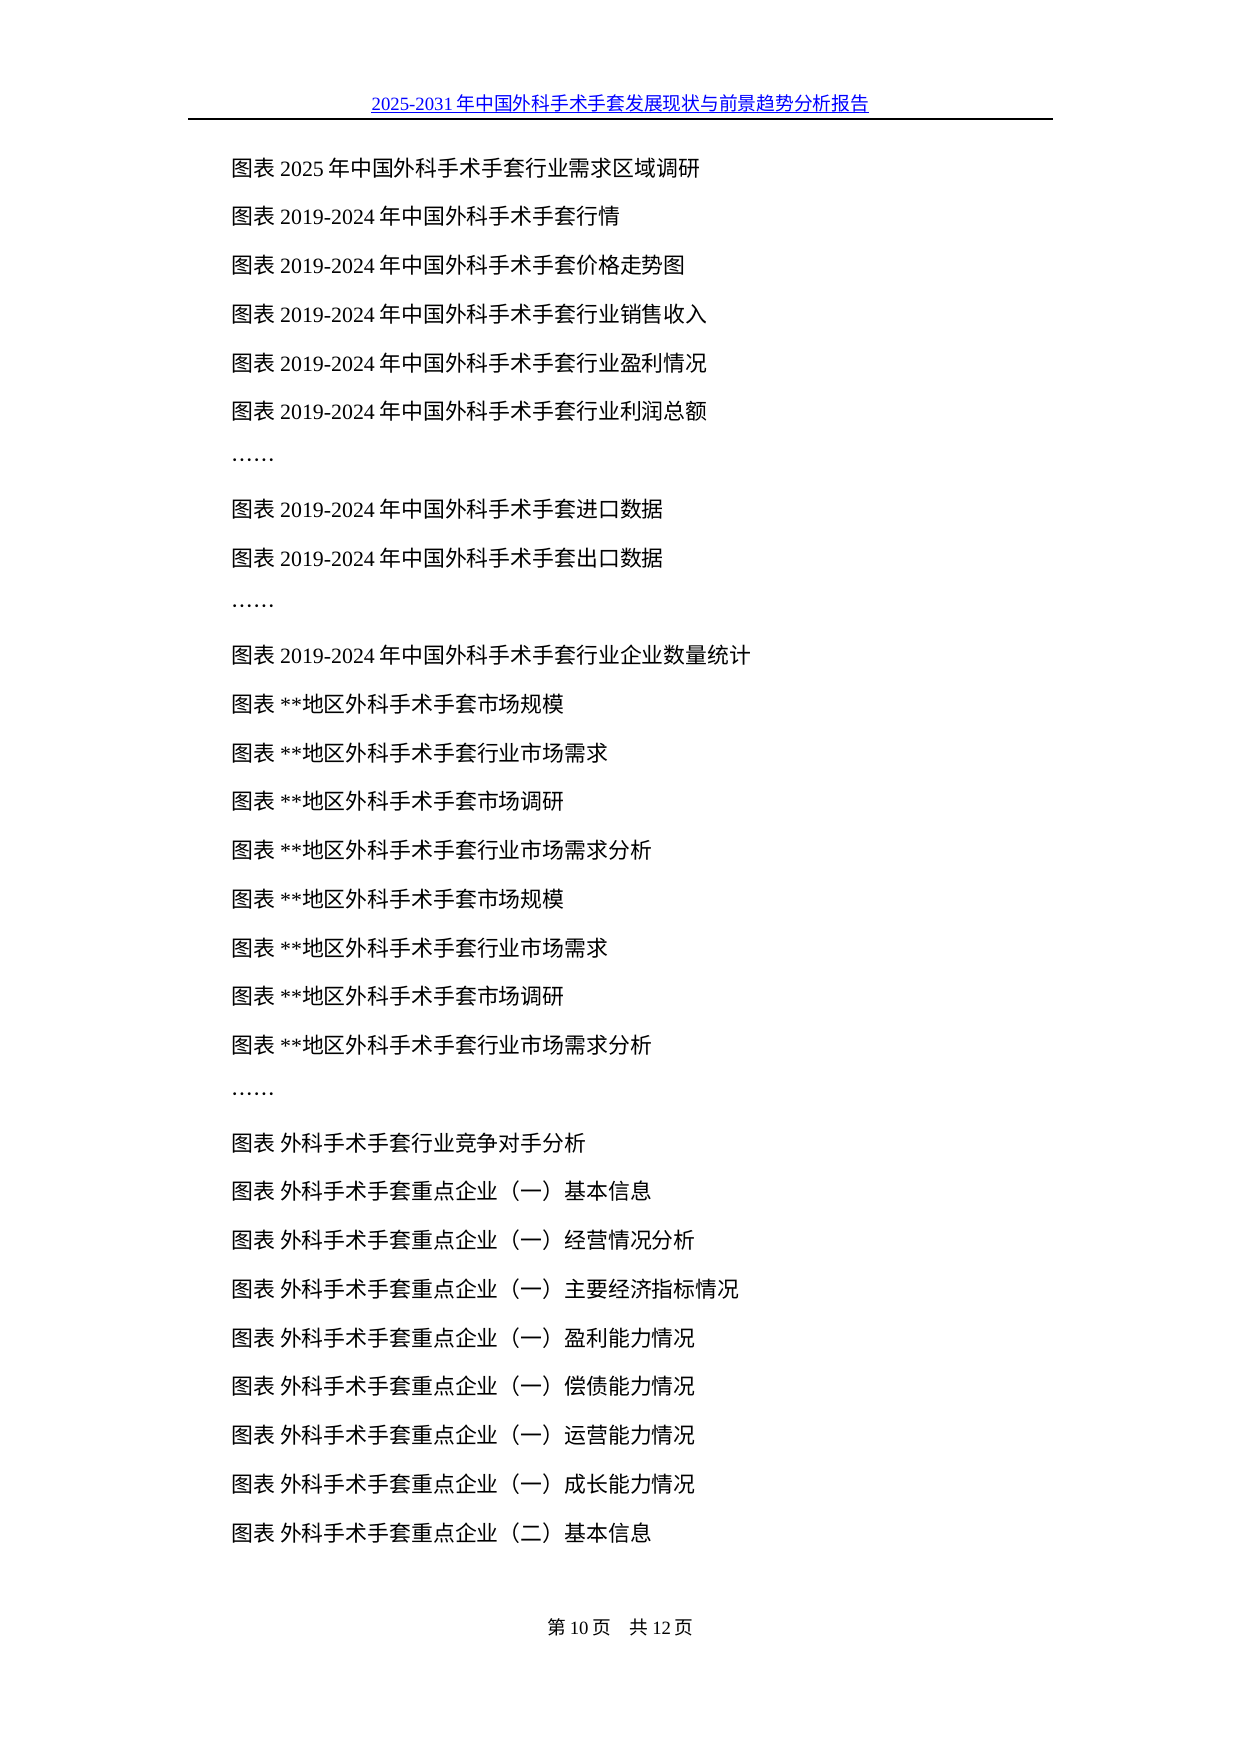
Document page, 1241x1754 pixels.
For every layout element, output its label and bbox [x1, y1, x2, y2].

text [187, 150, 1053, 1548]
